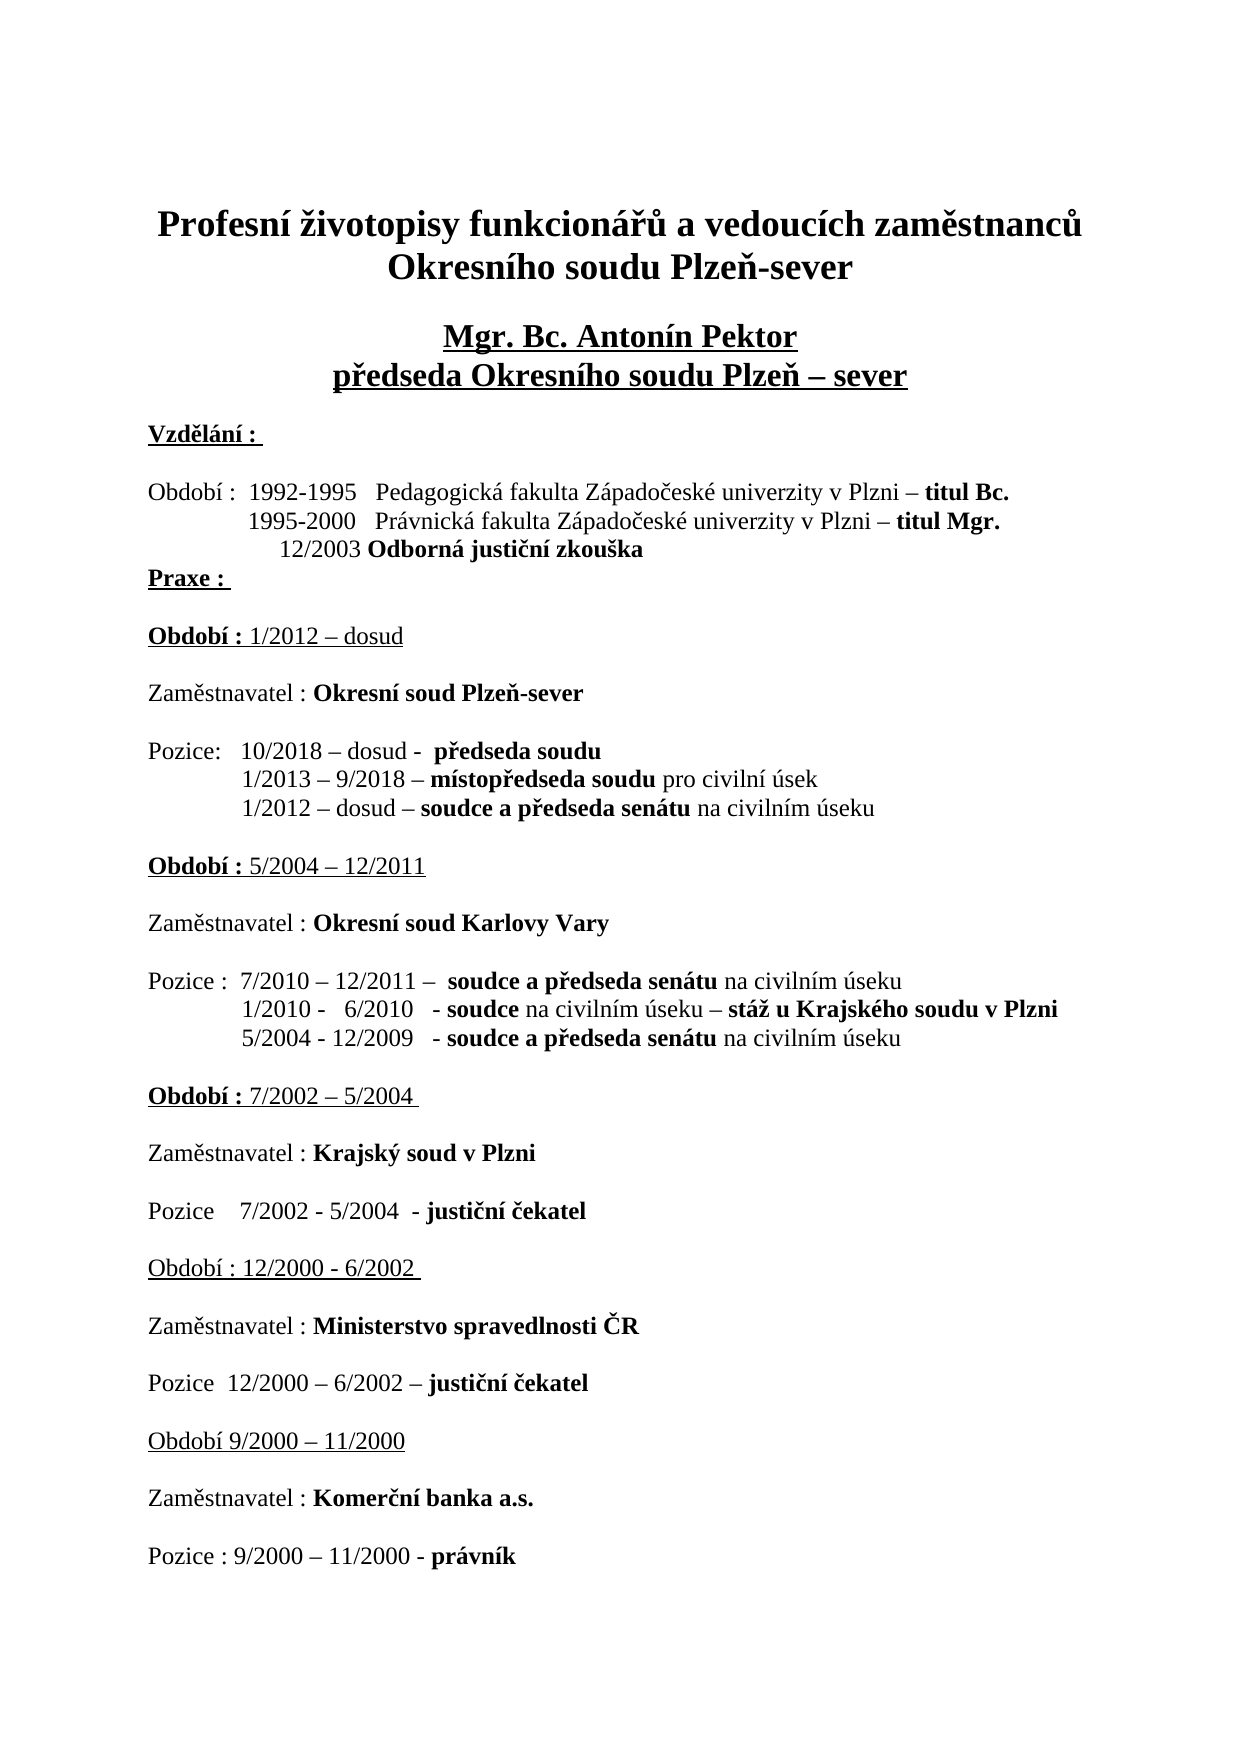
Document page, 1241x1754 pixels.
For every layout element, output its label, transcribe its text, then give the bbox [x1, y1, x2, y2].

text Mgr. Bc. Antonín Pektor [148, 316, 1093, 355]
text Období 9/2000 – 11/2000 [148, 1426, 1093, 1454]
text 1/2012 – dosud – soudce a předseda senátu na civilním úseku [148, 793, 1093, 822]
text Pozice : 9/2000 – 11/2000 - právník [148, 1541, 1093, 1569]
text 1/2010 - 6/2010 - soudce na civilním úseku – stáž u Krajského soudu v Plzni [148, 994, 1093, 1023]
text Zaměstnavatel : Okresní soud Karlovy Vary [148, 908, 1093, 937]
text Pozice : 7/2010 – 12/2011 – soudce a předseda senátu na civilním úseku [148, 966, 1093, 994]
text Období : 5/2004 – 12/2011 [148, 851, 1093, 879]
text Pozice: 10/2018 – dosud - předseda soudu [148, 736, 1093, 764]
text Zaměstnavatel : Krajský soud v Plzni [148, 1138, 1093, 1167]
text Zaměstnavatel : Komerční banka a.s. [148, 1483, 1093, 1512]
text Profesní životopisy funkcionářů a vedoucích zaměstnanců [148, 201, 1093, 244]
text 1995-2000 Právnická fakulta Západočeské univerzity v Plzni – titul Mgr. [148, 506, 1093, 534]
text Pozice 7/2002 - 5/2004 - justiční čekatel [148, 1196, 1093, 1224]
text Praxe : [148, 563, 1093, 592]
text Období : 1992-1995 Pedagogická fakulta Západočeské univerzity v Plzni – titul Bc. [148, 477, 1093, 506]
text Zaměstnavatel : Okresní soud Plzeň-sever [148, 678, 1093, 707]
text Okresního soudu Plzeň-sever [148, 244, 1093, 288]
text 12/2003 Odborná justiční zkouška [148, 534, 1093, 563]
text Období : 12/2000 - 6/2002 [148, 1253, 1093, 1282]
text 1/2013 – 9/2018 – místopředseda soudu pro civilní úsek [148, 764, 1093, 793]
text Zaměstnavatel : Ministerstvo spravedlnosti ČR [148, 1311, 1093, 1339]
text Vzdělání : [148, 419, 1093, 448]
text Období : 1/2012 – dosud [148, 621, 1093, 649]
text Období : 7/2002 – 5/2004 [148, 1081, 1093, 1109]
text 5/2004 - 12/2009 - soudce a předseda senátu na civilním úseku [148, 1023, 1093, 1052]
text předseda Okresního soudu Plzeň – sever [148, 355, 1093, 393]
text Pozice 12/2000 – 6/2002 – justiční čekatel [148, 1368, 1093, 1397]
